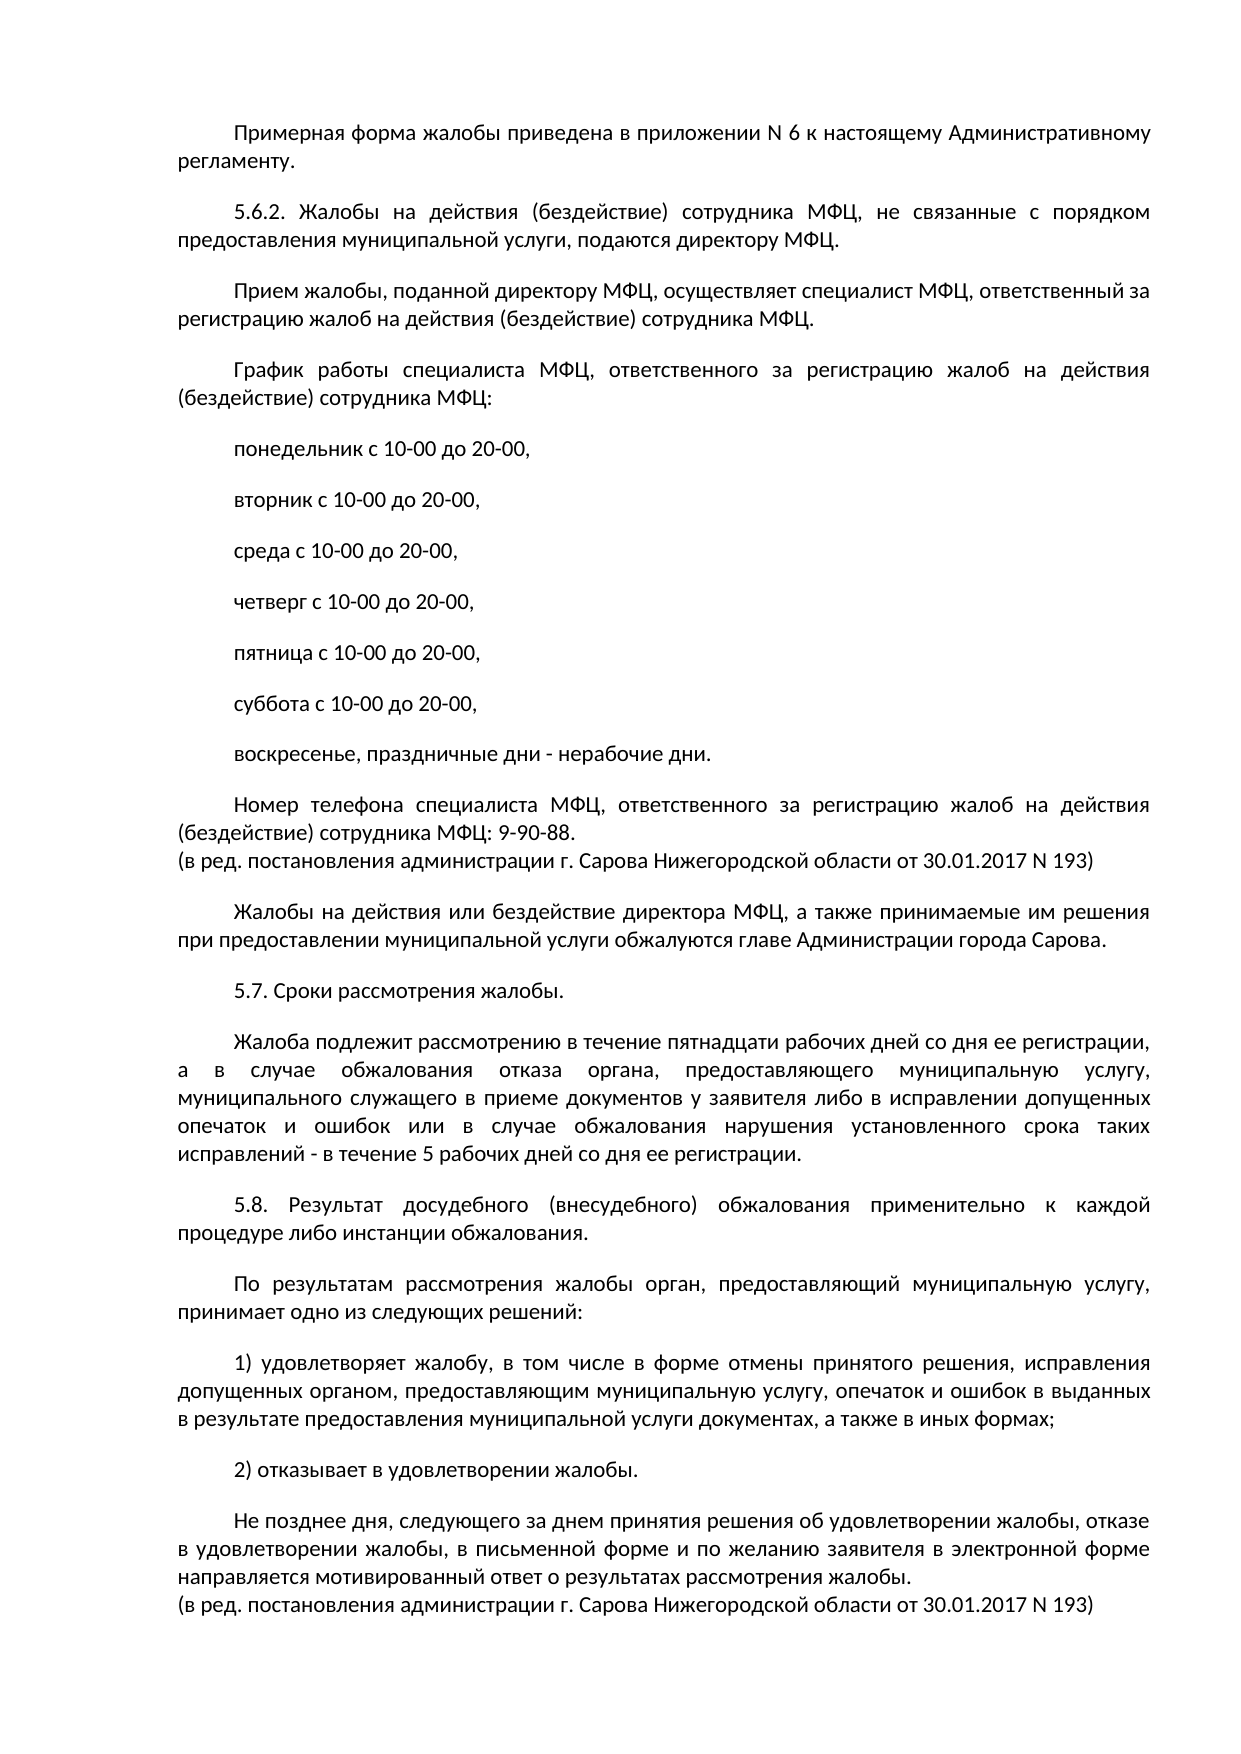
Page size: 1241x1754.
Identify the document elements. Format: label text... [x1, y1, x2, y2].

text среда с 10-00 до 20-00, [177, 536, 1152, 564]
text вторник с 10-00 до 20-00, [177, 485, 1152, 513]
text воскресенье, праздничные дни - нерабочие дни. [177, 739, 1152, 768]
text (в ред. постановления администрации г. Сарова Нижегородской области от 30.01.2017 N 193) [177, 847, 1152, 874]
text понедельник с 10-00 до 20-00, [177, 434, 1152, 462]
text Номер телефона специалиста МФЦ, ответственного за регистрацию жалоб на действия (бездействие) сотрудника МФЦ: 9-90-88. [177, 791, 1152, 847]
text По результатам рассмотрения жалобы орган, предоставляющий муниципальную услугу, принимает одно из следующих решений: [177, 1269, 1152, 1325]
text Прием жалобы, поданной директору МФЦ, осуществляет специалист МФЦ, ответственный за регистрацию жалоб на действия (бездействие) сотрудника МФЦ. [177, 276, 1152, 332]
text 5.8. Результат досудебного (внесудебного) обжалования применительно к каждой процедуре либо инстанции обжалования. [177, 1190, 1152, 1246]
text Примерная форма жалобы приведена в приложении N 6 к настоящему Административному регламенту. [177, 118, 1152, 174]
text 5.6.2. Жалобы на действия (бездействие) сотрудника МФЦ, не связанные с порядком предоставления муниципальной услуги, подаются директору МФЦ. [177, 197, 1152, 253]
text пятница с 10-00 до 20-00, [177, 638, 1152, 666]
text Жалоба подлежит рассмотрению в течение пятнадцати рабочих дней со дня ее регистрации, а в случае обжалования отказа органа, предоставляющего муниципальную услугу, муниципального служащего в приеме документов у заявителя либо в исправлении допущенных опечаток и ошибок или в случае обжалования нарушения установленного срока таких исправлений - в течение 5 рабочих дней со дня ее регистрации. [177, 1027, 1152, 1167]
text суббота с 10-00 до 20-00, [177, 689, 1152, 717]
text Жалобы на действия или бездействие директора МФЦ, а также принимаемые им решения при предоставлении муниципальной услуги обжалуются главе Администрации города Сарова. [177, 897, 1152, 953]
text (в ред. постановления администрации г. Сарова Нижегородской области от 30.01.2017 N 193) [177, 1590, 1152, 1618]
text 5.7. Сроки рассмотрения жалобы. [177, 976, 1152, 1004]
text четверг с 10-00 до 20-00, [177, 587, 1152, 615]
text Не позднее дня, следующего за днем принятия решения об удовлетворении жалобы, отказе в удовлетворении жалобы, в письменной форме и по желанию заявителя в электронной форме направляется мотивированный ответ о результатах рассмотрения жалобы. [177, 1506, 1152, 1590]
text 1) удовлетворяет жалобу, в том числе в форме отмены принятого решения, исправления допущенных органом, предоставляющим муниципальную услугу, опечаток и ошибок в выданных в результате предоставления муниципальной услуги документах, а также в иных формах; [177, 1348, 1152, 1432]
text График работы специалиста МФЦ, ответственного за регистрацию жалоб на действия (бездействие) сотрудника МФЦ: [177, 355, 1152, 411]
text 2) отказывает в удовлетворении жалобы. [177, 1455, 1152, 1483]
